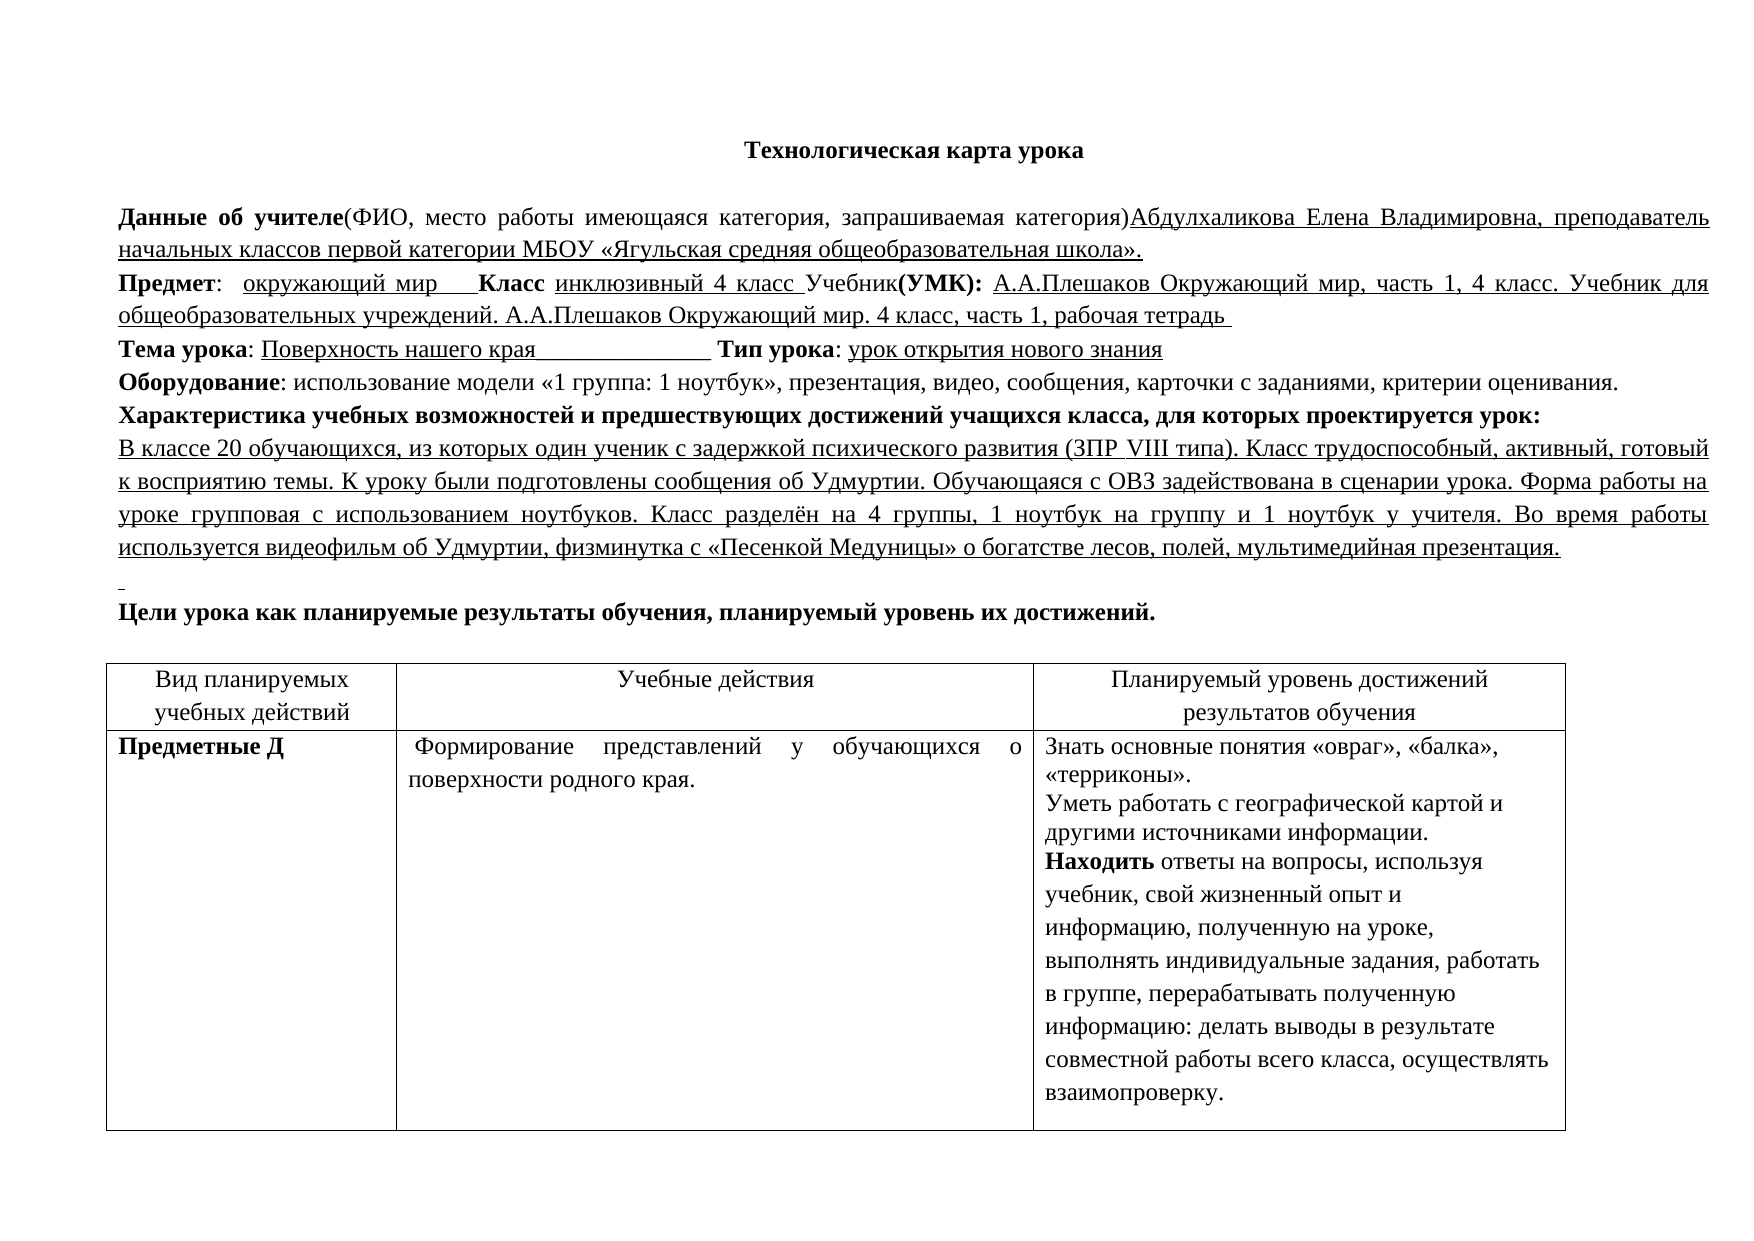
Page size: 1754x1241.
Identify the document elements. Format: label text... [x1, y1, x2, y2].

table_header Планируемый уровень достижений результатов обучения [1034, 664, 1565, 730]
text Технологическая карта урока [118, 136, 1709, 164]
text Цели урока как планируемые результаты обучения, планируемый уровень их достижений. [118, 597, 1709, 626]
table_header Вид планируемых учебных действий [107, 664, 396, 730]
text В классе 20 обучающихся, из которых один ученик с задержкой психического развития (ЗПР VIII типа). Класс трудоспособный, активный, готовый к восприятию темы. К уроку были подготовлены сообщения об Удмуртии. Обучающаяся с ОВЗ задействована в сценарии урока. Форма работы на уроке групповая с использованием ноутбуков. Класс разделён на 4 группы, 1 ноутбук на группу и 1 ноутбук у учителя. Во время работы используется видеофильм об Удмуртии, физминутка с «Песенкой Медуницы» о богатстве лесов, полей, мультимедийная презентация. [118, 525, 1709, 561]
table_header Учебные действия [397, 664, 1033, 730]
table_cell Формирование представлений у обучающихся о поверхности родного края. [397, 731, 1033, 1130]
text Оборудование: использование модели «1 группа: 1 ноутбук», презентация, видео, сообщения, карточки с заданиями, критерии оценивания. [118, 367, 1709, 395]
text В классе 20 обучающихся, из которых один ученик с задержкой психического развития (ЗПР VIII типа). Класс трудоспособный, активный, готовый к восприятию темы. К уроку были подготовлены сообщения об Удмуртии. Обучающаяся с ОВЗ задействована в сценарии урока. Форма работы на уроке групповая с использованием ноутбуков. Класс разделён на 4 группы, 1 ноутбук на группу и 1 ноутбук у учителя. Во время работы используется видеофильм об Удмуртии, физминутка с «Песенкой Медуницы» о богатстве лесов, полей, мультимедийная презентация. [118, 492, 1709, 524]
text Предмет: окружающий мир Класс инклюзивный 4 класс Учебник(УМК): А.А.Плешаков Окружающий мир, часть 1, 4 класс. Учебник для общеобразовательных учреждений. А.А.Плешаков Окружающий мир. 4 класс, часть 1, рабочая тетрадь [118, 268, 1709, 329]
text Тема урока: Поверхность нашего края______________ Тип урока: урок открытия нового знания [118, 334, 1709, 362]
text Характеристика учебных возможностей и предшествующих достижений учащихся класса, для которых проектируется урок: [118, 400, 1709, 428]
text Данные об учителе(ФИО, место работы имеющаяся категория, запрашиваемая категория)Абдулхаликова Елена Владимировна, преподаватель начальных классов первой категории МБОУ «Ягульская средняя общеобразовательная школа». [118, 202, 1709, 263]
text В классе 20 обучающихся, из которых один ученик с задержкой психического развития (ЗПР VIII типа). Класс трудоспособный, активный, готовый к восприятию темы. К уроку были подготовлены сообщения об Удмуртии. Обучающаяся с ОВЗ задействована в сценарии урока. Форма работы на уроке групповая с использованием ноутбуков. Класс разделён на 4 группы, 1 ноутбук на группу и 1 ноутбук у учителя. Во время работы используется видеофильм об Удмуртии, физминутка с «Песенкой Медуницы» о богатстве лесов, полей, мультимедийная презентация. [118, 433, 1709, 491]
table_cell Знать основные понятия «овраг», «балка», «терриконы». Уметь работать с географической картой и другими источниками информации. Находить ответы на вопросы, используя учебник, свой жизненный опыт и информацию, полученную на уроке, выполнять индивидуальные задания, работать в группе, перерабатывать полученную информацию: делать выводы в результате совместной работы всего класса, осуществлять взаимопроверку. [1034, 731, 1565, 1130]
table_cell Предметные Д [107, 731, 396, 1130]
